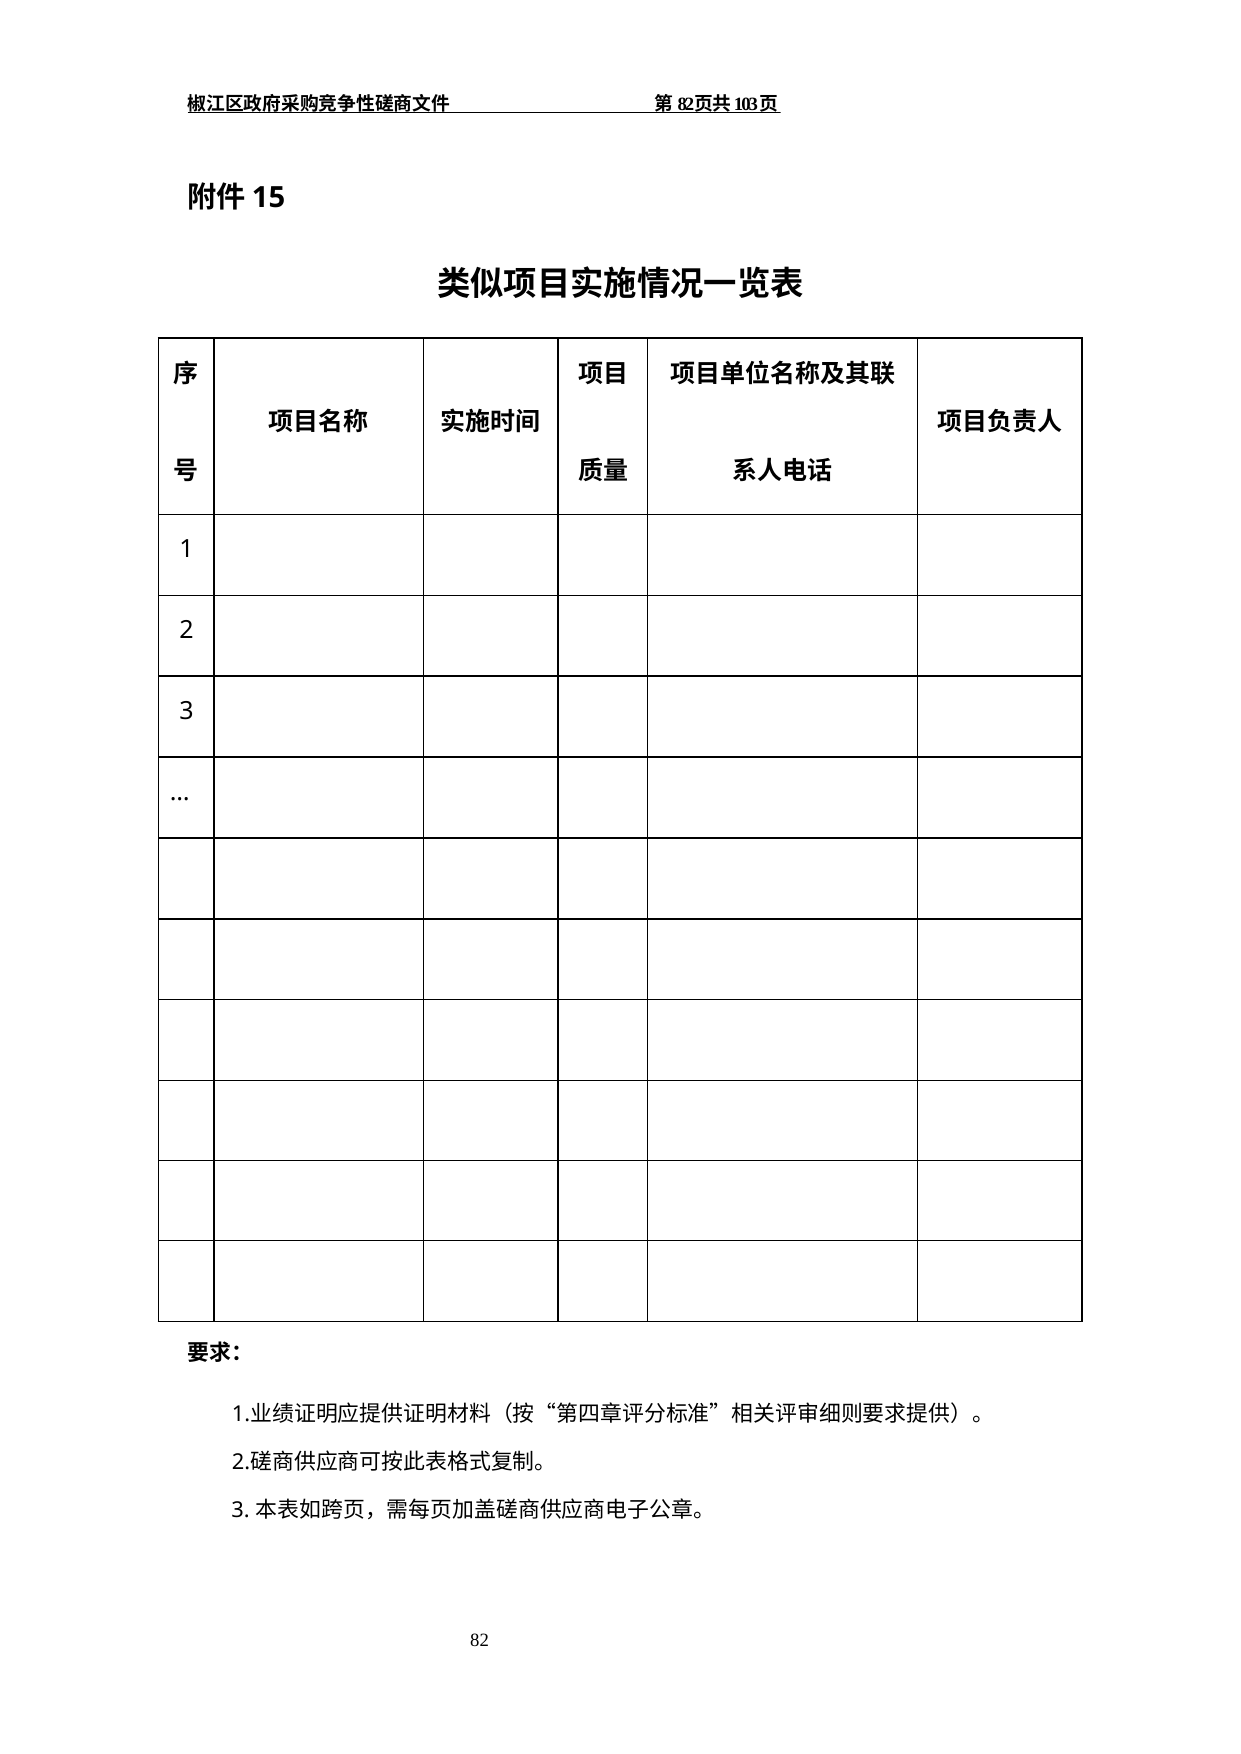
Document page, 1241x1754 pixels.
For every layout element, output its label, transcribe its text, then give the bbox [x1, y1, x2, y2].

table_cell [559, 677, 647, 756]
table_cell [559, 1161, 647, 1240]
table_cell [648, 596, 917, 675]
table_cell [918, 1000, 1081, 1079]
table_cell [159, 1241, 213, 1321]
table_header 项目单位名称及其联系人电话 [648, 339, 917, 514]
table_cell [918, 1241, 1081, 1321]
table_cell [215, 1161, 423, 1240]
table_cell [215, 677, 423, 756]
table_cell [424, 1161, 557, 1240]
table_cell [918, 1081, 1081, 1160]
table_cell [215, 1081, 423, 1160]
text 3. 本表如跨页，需每页加盖磋商供应商电子公章。 [231, 1492, 1053, 1524]
table_cell [918, 758, 1081, 837]
text 要求： [187, 1334, 1053, 1367]
text 类似项目实施情况一览表 [187, 248, 1053, 313]
text 附件15 [187, 162, 1053, 227]
table_cell [559, 596, 647, 675]
table_cell [215, 839, 423, 918]
table_cell [424, 839, 557, 918]
table_cell [159, 1161, 213, 1240]
table_cell [215, 920, 423, 999]
table_cell [424, 1000, 557, 1079]
table_cell [559, 1000, 647, 1079]
table_cell [215, 596, 423, 675]
table_cell [559, 1081, 647, 1160]
table_cell [648, 1081, 917, 1160]
table_cell [918, 1161, 1081, 1240]
table_cell 2 [159, 596, 213, 675]
table_cell [918, 677, 1081, 756]
table_header 项目名称 [215, 339, 423, 514]
table_cell [918, 839, 1081, 918]
table_cell [159, 920, 213, 999]
table_cell [648, 515, 917, 594]
table_cell [648, 920, 917, 999]
table_header 序号 [159, 339, 213, 514]
table_cell [215, 1241, 423, 1321]
table_cell [424, 920, 557, 999]
table_cell [159, 1000, 213, 1079]
table_cell [424, 758, 557, 837]
text 2.磋商供应商可按此表格式复制。 [187, 1444, 1053, 1476]
table_cell [648, 677, 917, 756]
table_cell [559, 1241, 647, 1321]
table_cell [215, 1000, 423, 1079]
table_cell 3 [159, 677, 213, 756]
table_cell [424, 515, 557, 594]
table_cell … [159, 758, 213, 837]
table_header 项目负责人 [918, 339, 1081, 514]
table_cell [424, 677, 557, 756]
table_cell [424, 1241, 557, 1321]
table_header 项目质量 [559, 339, 647, 514]
table_cell [159, 839, 213, 918]
table_cell [215, 758, 423, 837]
table_cell [559, 758, 647, 837]
table_cell [648, 1161, 917, 1240]
table_cell [424, 1081, 557, 1160]
table_cell [159, 1081, 213, 1160]
table_cell [215, 515, 423, 594]
table_cell [648, 1000, 917, 1079]
table_cell [918, 920, 1081, 999]
table_cell [424, 596, 557, 675]
table_cell 1 [159, 515, 213, 594]
table_cell [918, 596, 1081, 675]
table_cell [648, 1241, 917, 1321]
table_header 实施时间 [424, 339, 557, 514]
text 1.业绩证明应提供证明材料（按“第四章评分标准”相关评审细则要求提供）。 [187, 1395, 1053, 1428]
table_cell [559, 920, 647, 999]
table_cell [559, 839, 647, 918]
table_cell [648, 758, 917, 837]
table_cell [559, 515, 647, 594]
table_cell [648, 839, 917, 918]
table_cell [918, 515, 1081, 594]
